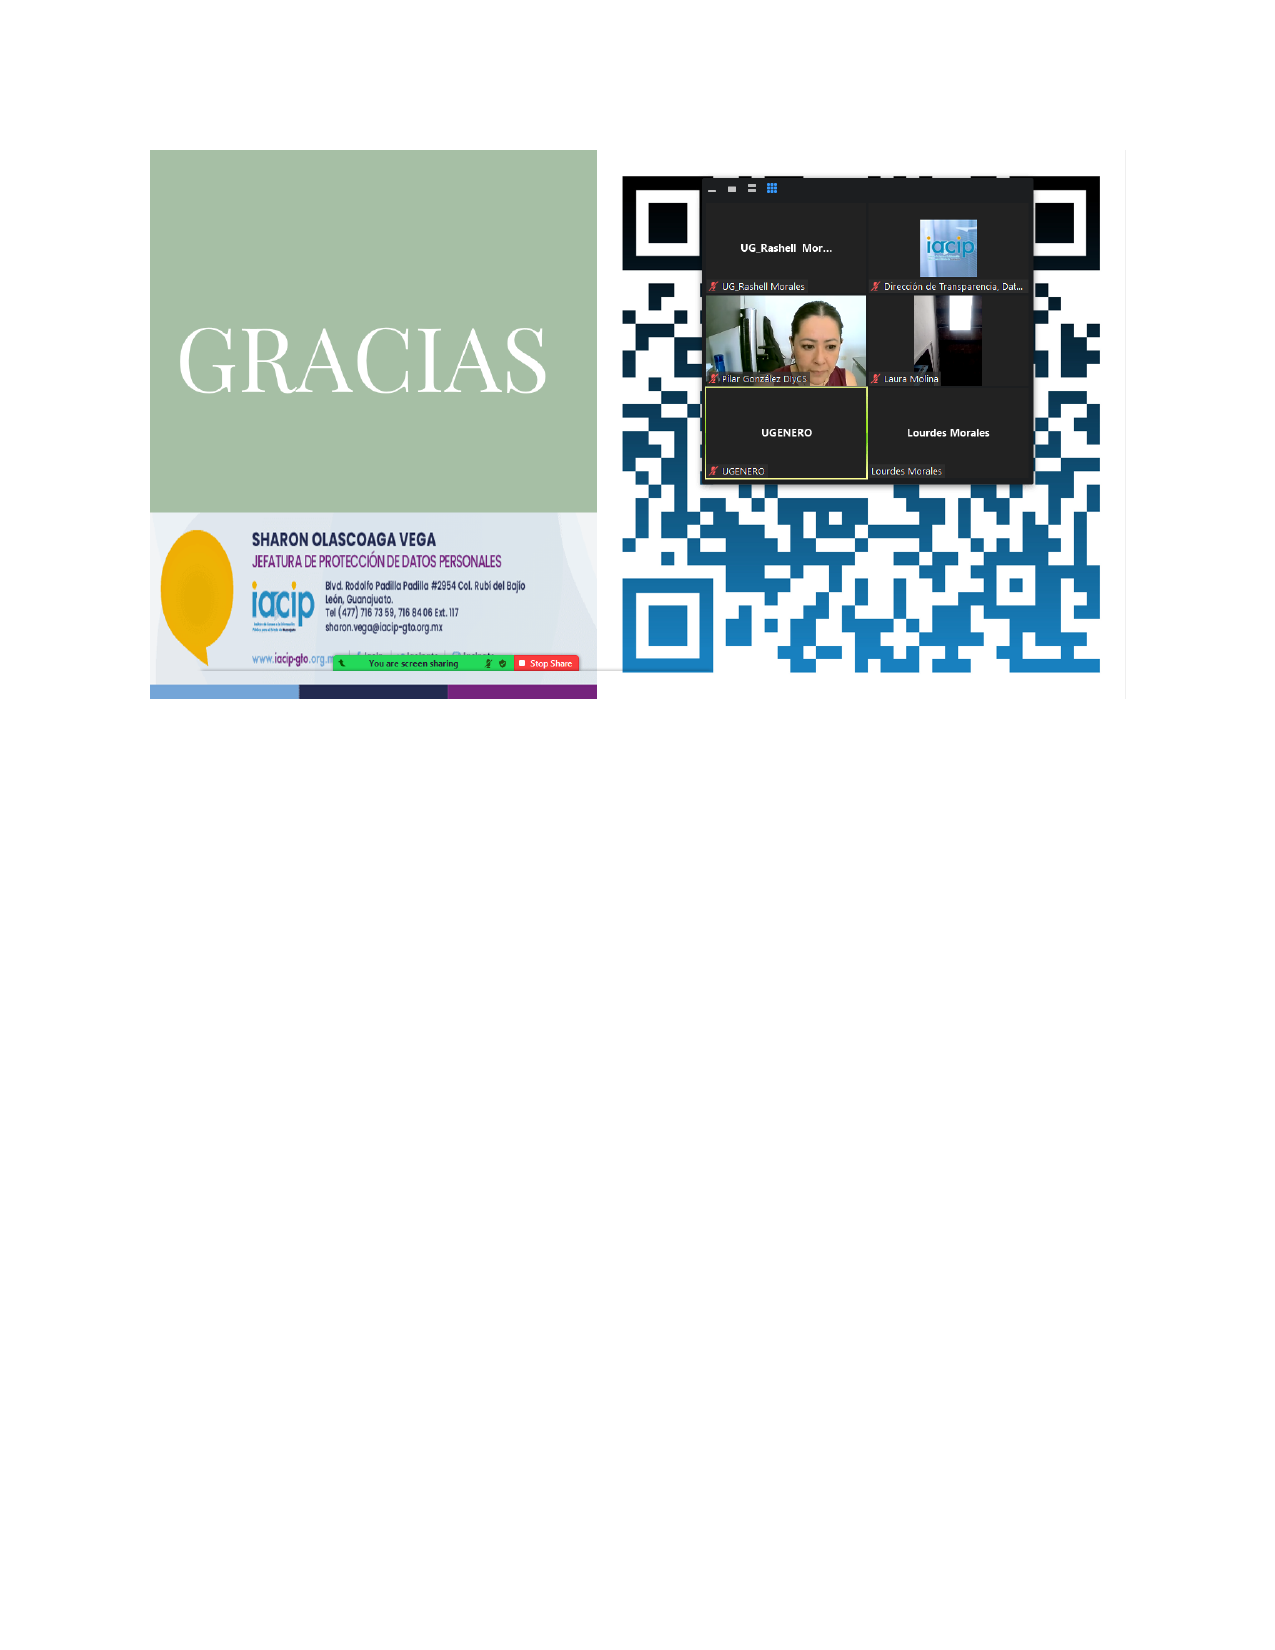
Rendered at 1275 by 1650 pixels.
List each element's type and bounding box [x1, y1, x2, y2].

picture [150, 150, 1125, 699]
